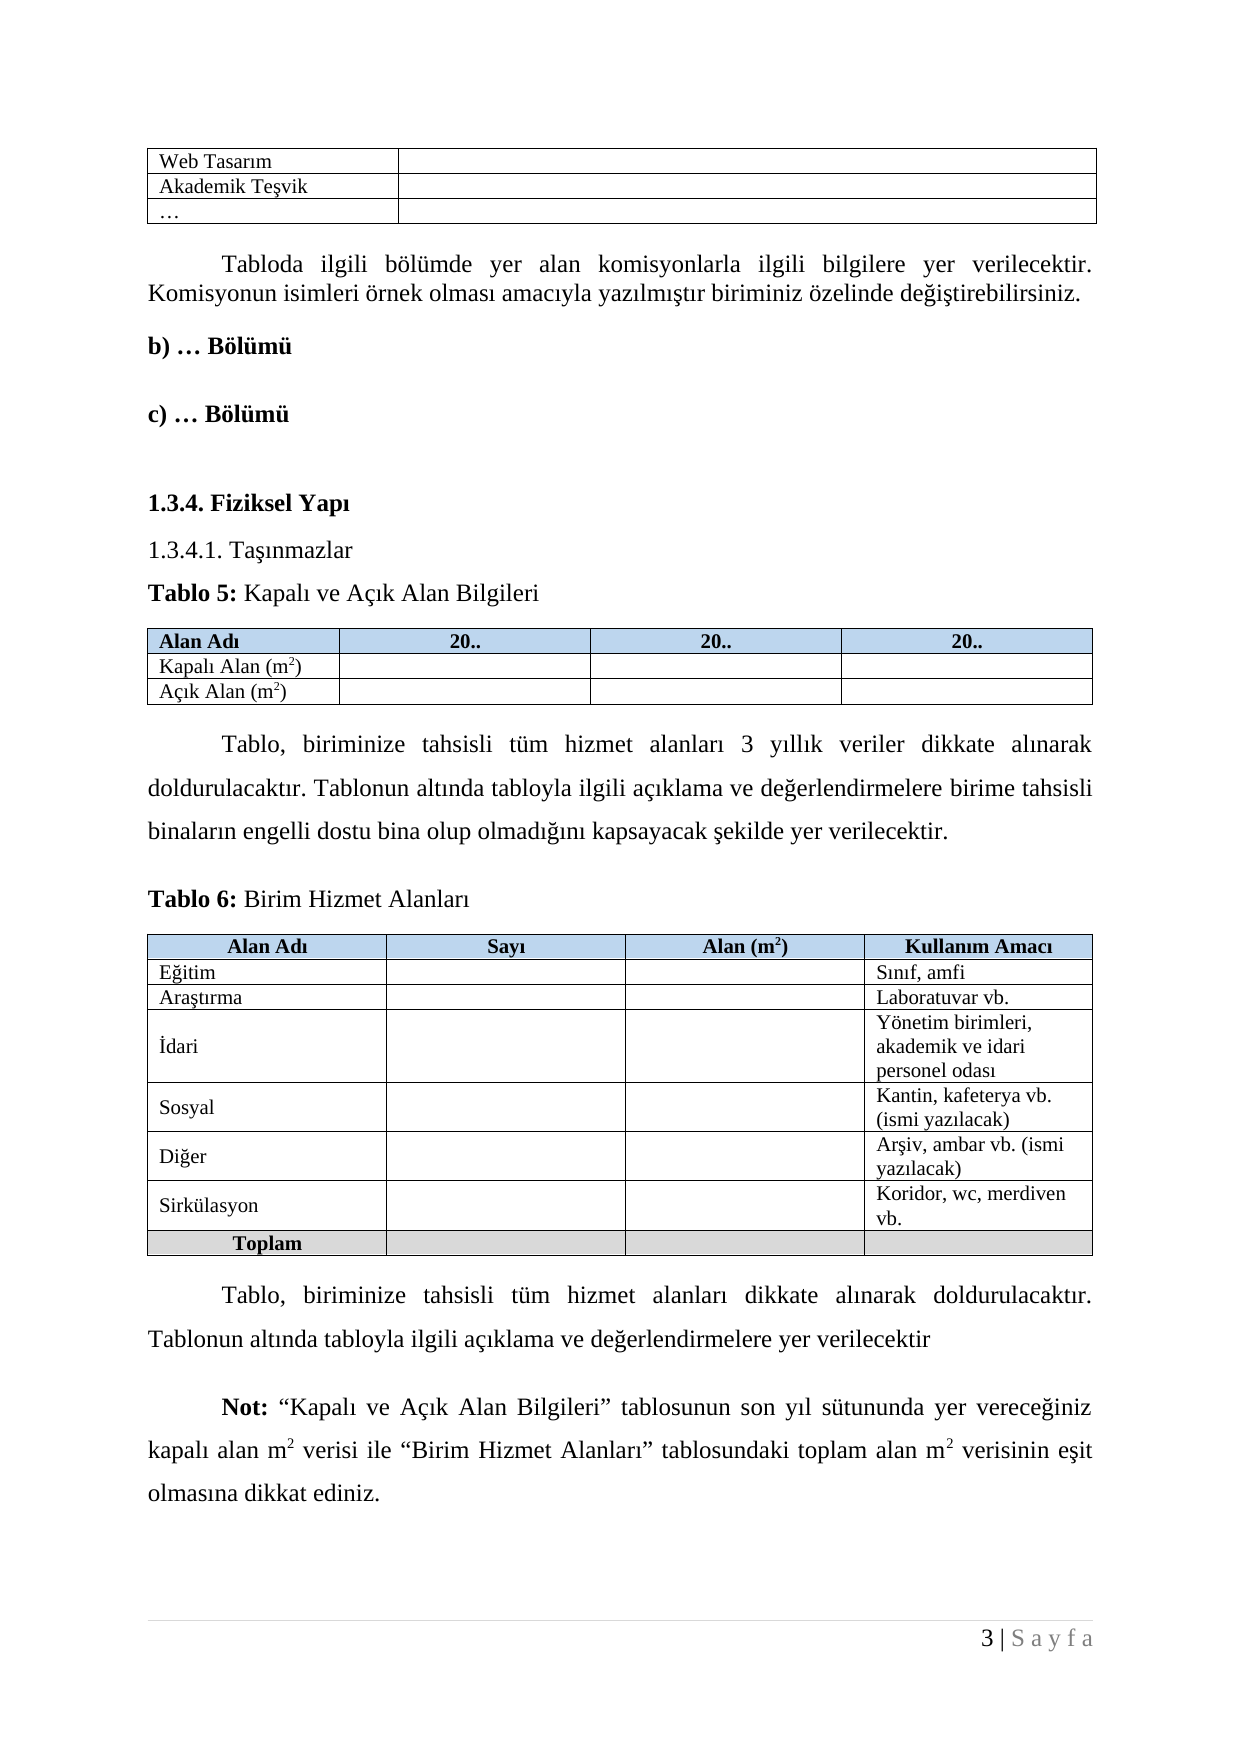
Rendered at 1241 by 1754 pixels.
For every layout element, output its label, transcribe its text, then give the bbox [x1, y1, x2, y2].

table_header Sayı [387, 935, 625, 958]
table_cell Koridor, wc, merdiven vb. [865, 1181, 1092, 1229]
text Tabloda ilgili bölümde yer alan komisyonlarla ilgili bilgilere yer verilecektir. Komisyonun isimleri örnek olması amacıyla yazılmıştır biriminiz özelinde değiştirebilirsiniz. [148, 249, 1093, 306]
table_cell [626, 1181, 864, 1229]
table_cell Web Tasarım [148, 149, 398, 173]
table_header 20.. [591, 629, 841, 653]
table_cell … [148, 199, 398, 223]
table_cell [387, 960, 625, 984]
text Tablo 6: Birim Hizmet Alanları [148, 884, 1093, 913]
table_cell Sosyal [148, 1083, 386, 1131]
table_cell [387, 1132, 625, 1180]
table_cell Diğer [148, 1132, 386, 1180]
table_header Alan Adı [148, 935, 386, 958]
table_cell [591, 679, 841, 703]
table_cell Açık Alan (m2) [148, 679, 339, 703]
table_cell Laboratuvar vb. [865, 985, 1092, 1009]
table_cell Akademik Teşvik [148, 174, 398, 198]
text Tablo, biriminize tahsisli tüm hizmet alanları 3 yıllık veriler dikkate alınarak doldurulacaktır. Tablonun altında tabloyla ilgili açıklama ve değerlendirmelere birime tahsisli binaların engelli dostu bina olup olmadığını kapsayacak şekilde yer verilecektir. [148, 729, 1093, 844]
text c) … Bölümü [148, 399, 1093, 428]
subtitle 1.3.4.1. Taşınmazlar [148, 535, 1093, 564]
table_cell [399, 199, 1096, 223]
table_cell Eğitim [148, 960, 386, 984]
table_cell [340, 679, 590, 703]
table_cell [340, 654, 590, 678]
text b) … Bölümü [148, 331, 1093, 360]
table_header Alan (m2) [626, 935, 864, 958]
table_cell Yönetim birimleri, akademik ve idari personel odası [865, 1010, 1092, 1082]
subtitle 1.3.4. Fiziksel Yapı [148, 488, 1093, 517]
table_cell [626, 985, 864, 1009]
table_header Alan Adı [148, 629, 339, 653]
table_cell [626, 1231, 864, 1254]
table_cell [865, 1231, 1092, 1254]
table_cell [387, 1010, 625, 1082]
table_cell [626, 1010, 864, 1082]
table_cell [591, 654, 841, 678]
table_cell [399, 174, 1096, 198]
table_header 20.. [340, 629, 590, 653]
table_cell [626, 960, 864, 984]
table_cell Kantin, kafeterya vb. (ismi yazılacak) [865, 1083, 1092, 1131]
table_cell [626, 1132, 864, 1180]
table_cell Toplam [148, 1231, 386, 1254]
table_cell [842, 679, 1092, 703]
table_cell [387, 1181, 625, 1229]
table_cell Kapalı Alan (m2) [148, 654, 339, 678]
text Tablo, biriminize tahsisli tüm hizmet alanları dikkate alınarak doldurulacaktır. Tablonun altında tabloyla ilgili açıklama ve değerlendirmelere yer verilecektir [148, 1281, 1093, 1352]
table_cell Araştırma [148, 985, 386, 1009]
table_cell [626, 1083, 864, 1131]
table_cell [387, 1231, 625, 1254]
table_cell [387, 1083, 625, 1131]
table_cell Sınıf, amfi [865, 960, 1092, 984]
table_cell [387, 985, 625, 1009]
table_cell [842, 654, 1092, 678]
table_header Kullanım Amacı [865, 935, 1092, 958]
text Not: “Kapalı ve Açık Alan Bilgileri” tablosunun son yıl sütununda yer vereceğiniz kapalı alan m2 verisi ile “Birim Hizmet Alanları” tablosundaki toplam alan m2 verisinin eşit olmasına dikkat ediniz. [148, 1392, 1093, 1507]
table_cell İdari [148, 1010, 386, 1082]
table_header 20.. [842, 629, 1092, 653]
text Tablo 5: Kapalı ve Açık Alan Bilgileri [148, 578, 1093, 607]
table_cell [399, 149, 1096, 173]
table_cell Arşiv, ambar vb. (ismi yazılacak) [865, 1132, 1092, 1180]
table_cell Sirkülasyon [148, 1181, 386, 1229]
